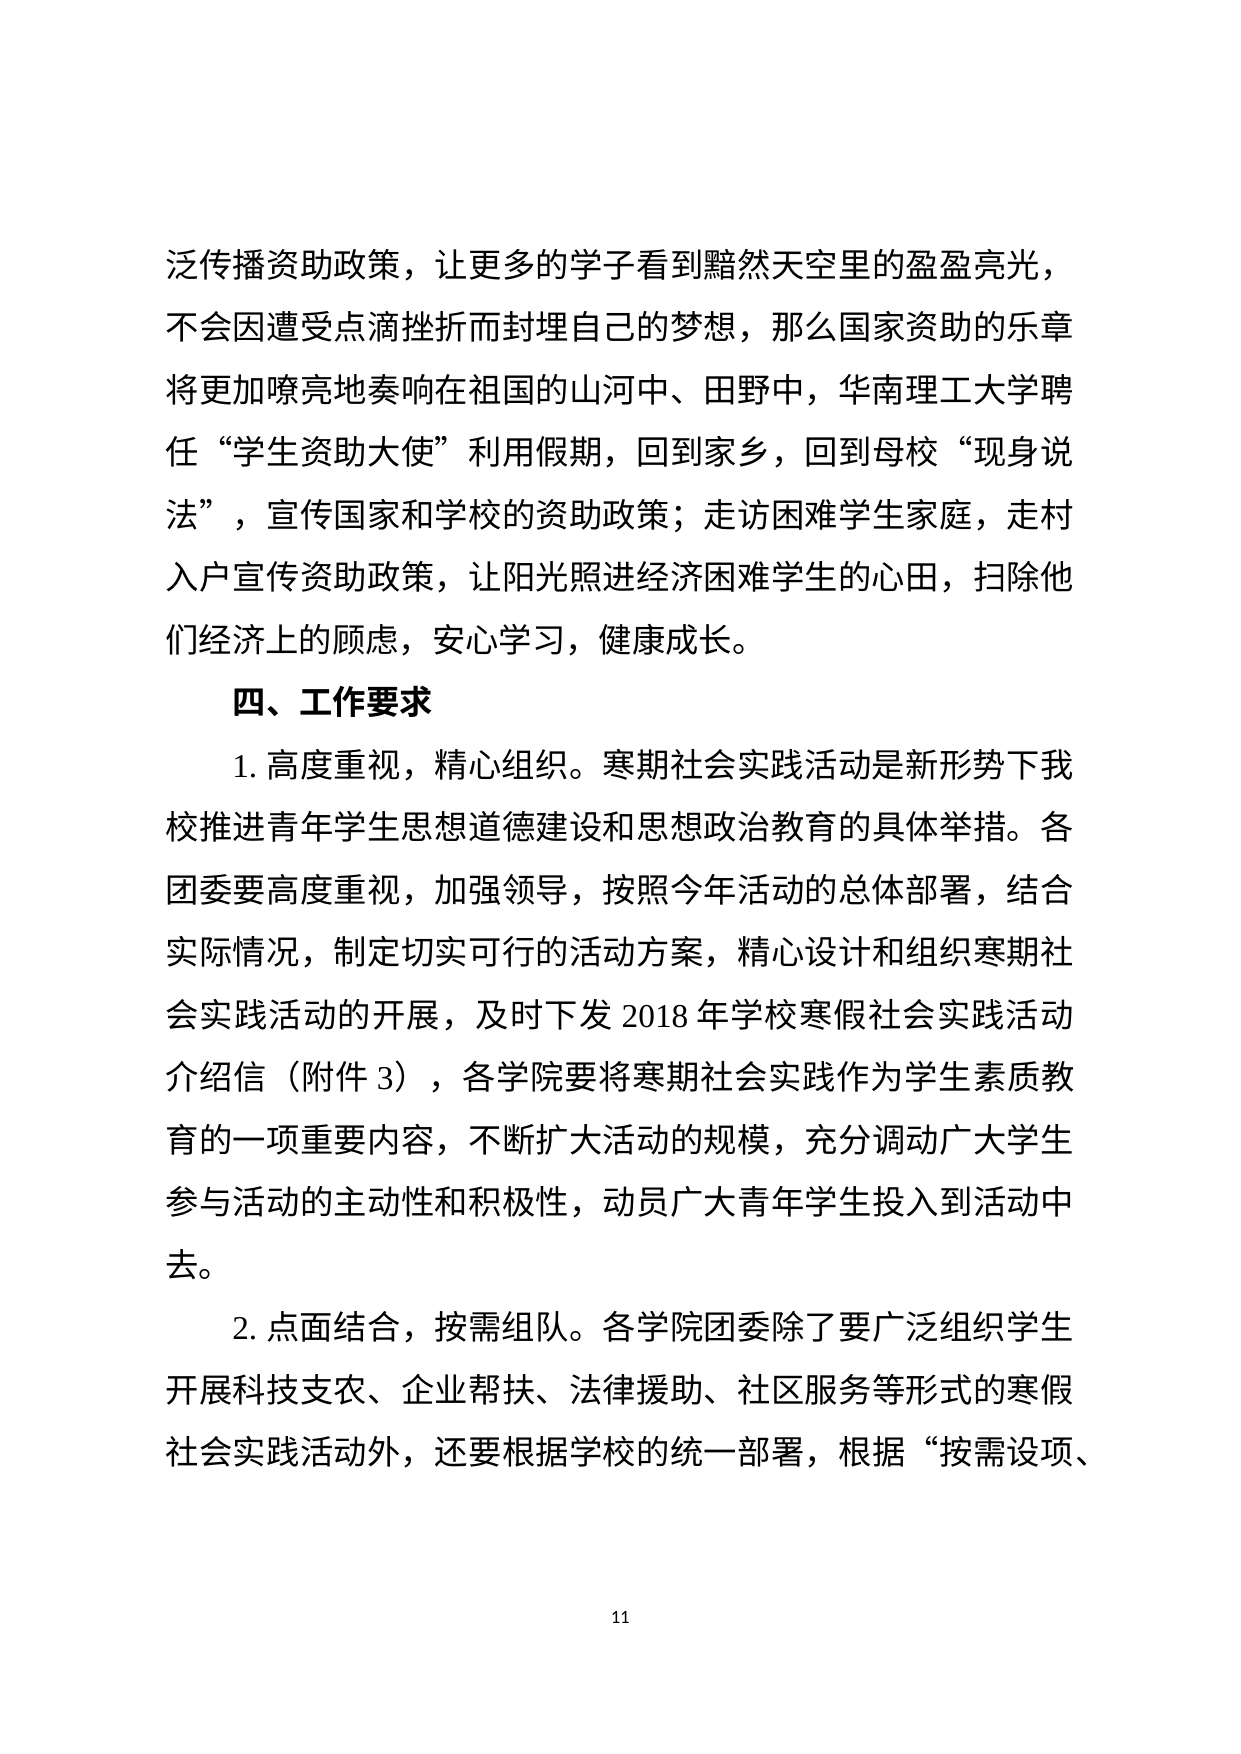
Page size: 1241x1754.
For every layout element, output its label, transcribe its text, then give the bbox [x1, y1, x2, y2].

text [165, 227, 1075, 664]
text 四、工作要求 [165, 664, 1075, 727]
text 1. 高度重视，精心组织。寒期社会实践活动是新形势下我校推进青年学生思想道德建设和思想政治教育的具体举措。各团委要高度重视，加强领导，按照今年活动的总体部署，结合实际情况，制定切实可行的活动方案，精心设计和组织寒期社会实践活动的开展，及时下发2018年学校寒假社会实践活动介绍信（附件3），各学院要将寒期社会实践作为学生素质教育的一项重要内容，不断扩大活动的规模，充分调动广大学生参与活动的主动性和积极性，动员广大青年学生投入到活动中去。 [165, 727, 1075, 1289]
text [165, 1289, 1075, 1477]
